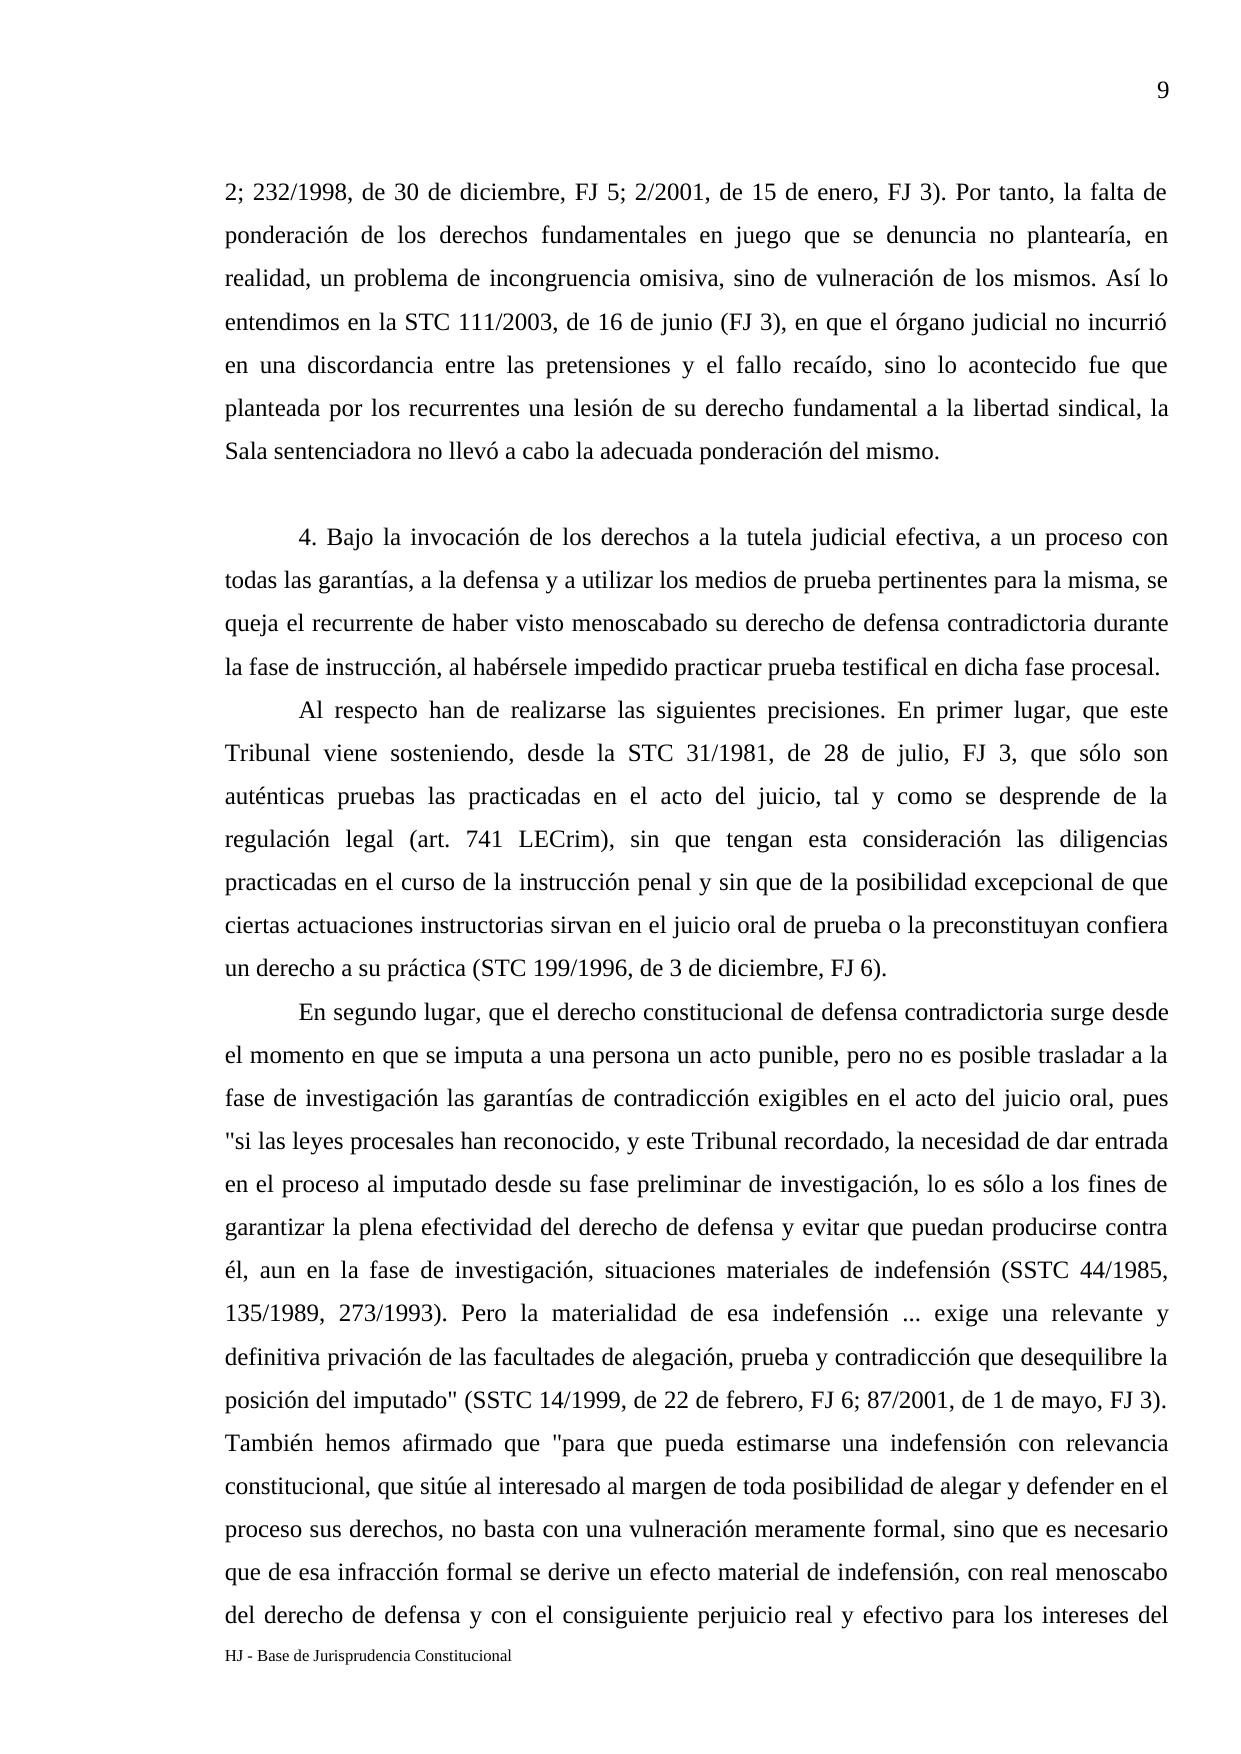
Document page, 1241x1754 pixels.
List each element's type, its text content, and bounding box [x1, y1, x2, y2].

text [224, 997, 1169, 1629]
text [224, 177, 1169, 465]
text Al respecto han de realizarse las siguientes precisiones. En primer lugar, que este Tribunal viene sosteniendo, desde la STC 31/1981, de 28 de julio, FJ 3, que sólo son auténticas pruebas las practicadas en el acto del juicio, tal y como se desprende de la regulación legal (art. 741 LECrim), sin que tengan esta consideración las diligencias practicadas en el curso de la instrucción penal y sin que de la posibilidad excepcional de que ciertas actuaciones instructorias sirvan en el juicio oral de prueba o la preconstituyan confiera un derecho a su práctica (STC 199/1996, de 3 de diciembre, FJ 6). [224, 695, 1169, 982]
text 4. Bajo la invocación de los derechos a la tutela judicial efectiva, a un proceso con todas las garantías, a la defensa y a utilizar los medios de prueba pertinentes para la misma, se queja el recurrente de haber visto menoscabado su derecho de defensa contradictoria durante la fase de instrucción, al habérsele impedido practicar prueba testifical en dicha fase procesal. [224, 522, 1169, 680]
